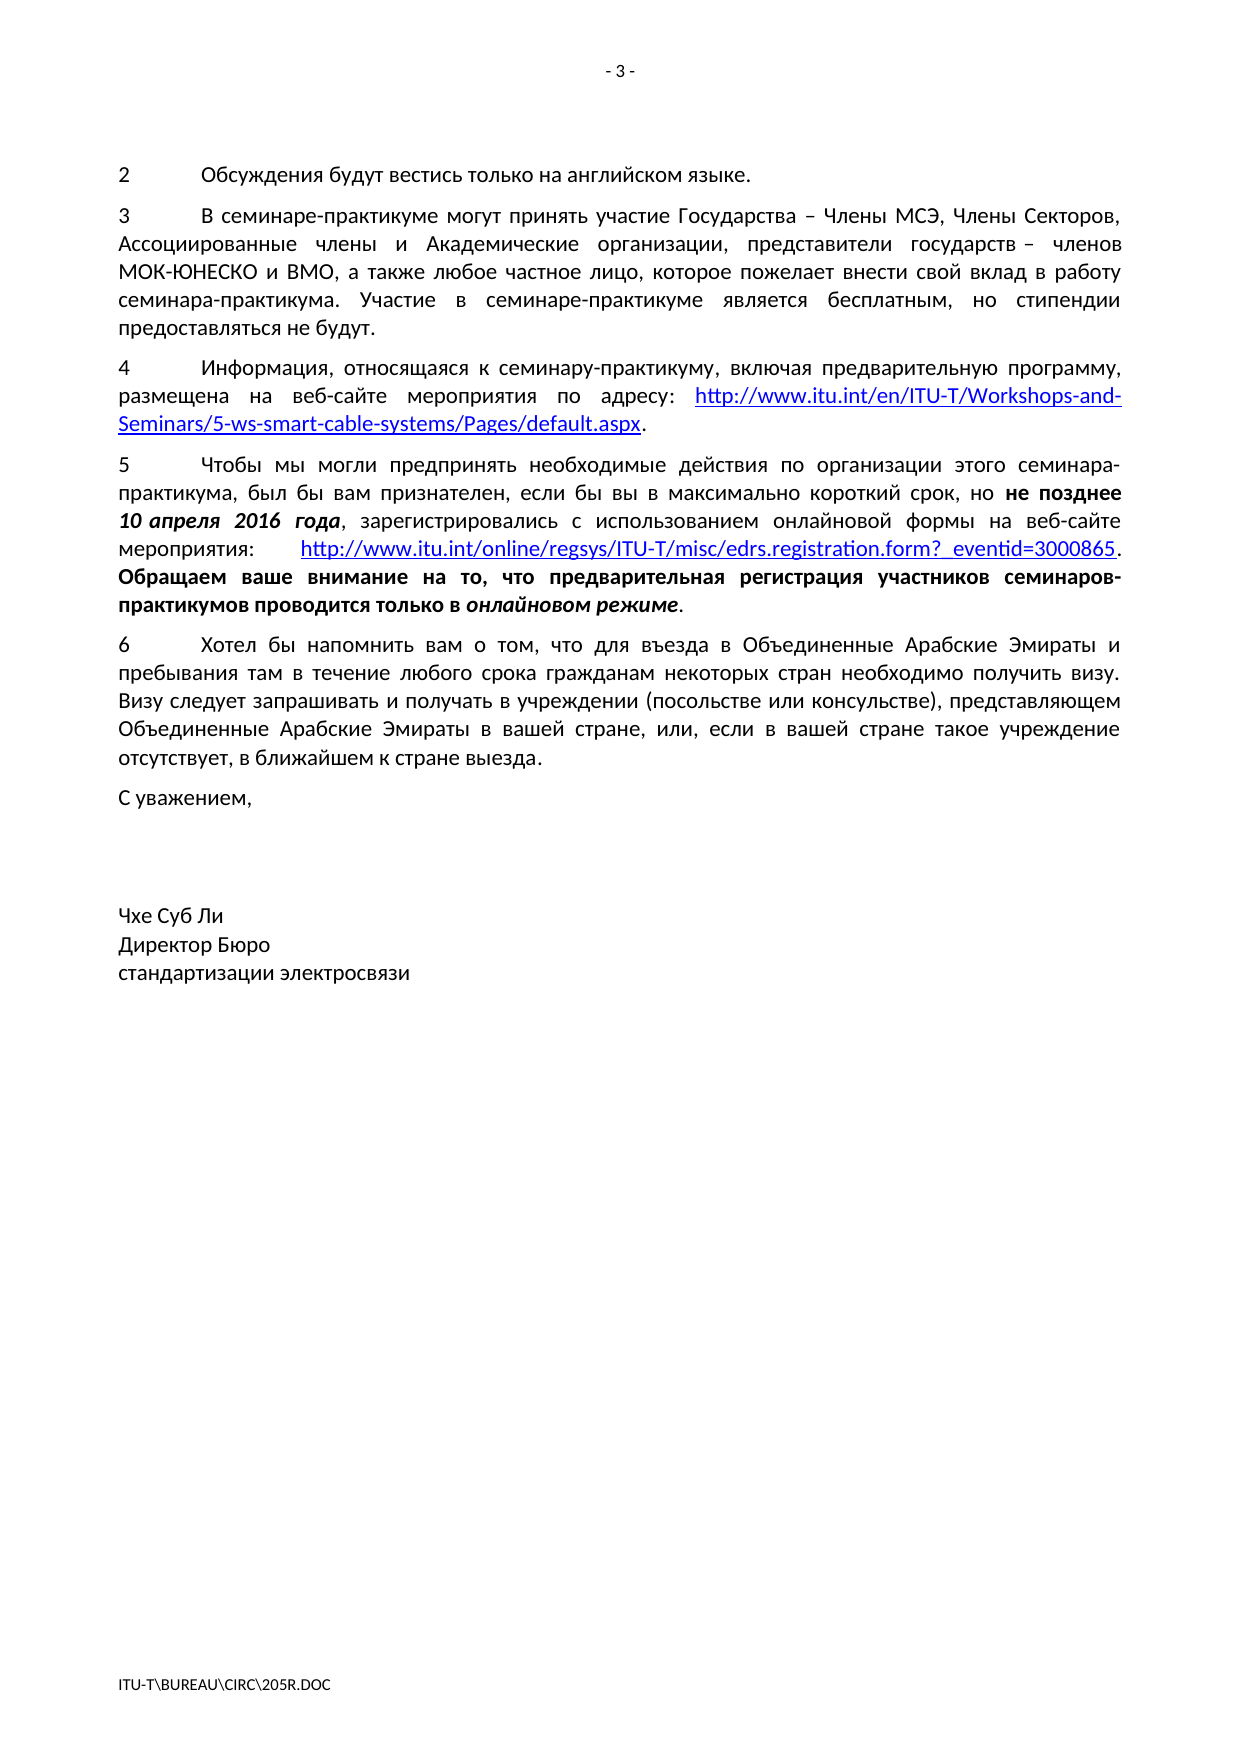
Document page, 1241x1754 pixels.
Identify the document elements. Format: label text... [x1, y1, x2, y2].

text 4 Информация, относящаяся к семинару-практикуму, включая предварительную программу, размещена на веб-сайте мероприятия по адресу: http://www.itu.int/en/ITU-T/Workshops-and-Seminars/5-ws-smart-cable-systems/Pages/default.aspx. [118, 353, 1122, 437]
text 5 Чтобы мы могли предпринять необходимые действия по организации этого семинара-практикума, был бы вам признателен, если бы вы в максимально короткий срок, но не позднее 10 апреля 2016 года, зарегистрировались с использованием онлайновой формы на веб-сайте мероприятия: http://www.itu.int/online/regsys/ITU-T/misc/edrs.registration.form?_eventid=3000865. Обращаем ваше внимание на то, что предварительная регистрация участников семинаров-практикумов проводится только в онлайновом режиме. [118, 450, 1122, 618]
text Чхе Суб Ли Директор Бюро стандартизации электросвязи [118, 902, 1122, 986]
text 6 Хотел бы напомнить вам о том, что для въезда в Объединенные Арабские Эмираты и пребывания там в течение любого срока гражданам некоторых стран необходимо получить визу. Визу следует запрашивать и получать в учреждении (посольстве или консульстве), представляющем Объединенные Арабские Эмираты в вашей стране, или, если в вашей стране такое учреждение отсутствует, в ближайшем к стране выезда. [118, 631, 1122, 771]
text С уважением, [118, 783, 1122, 839]
text 3 В семинаре-практикуме могут принять участие Государства – Члены МСЭ, Члены Секторов, Ассоциированные члены и Академические организации, представители государств – членов МОК-ЮНЕСКО и ВМО, а также любое частное лицо, которое пожелает внести свой вклад в работу семинара-практикума. Участие в семинаре-практикуме является бесплатным, но стипендии предоставляться не будут. [118, 201, 1122, 341]
text 2 Обсуждения будут вестись только на английском языке. [118, 160, 1122, 188]
